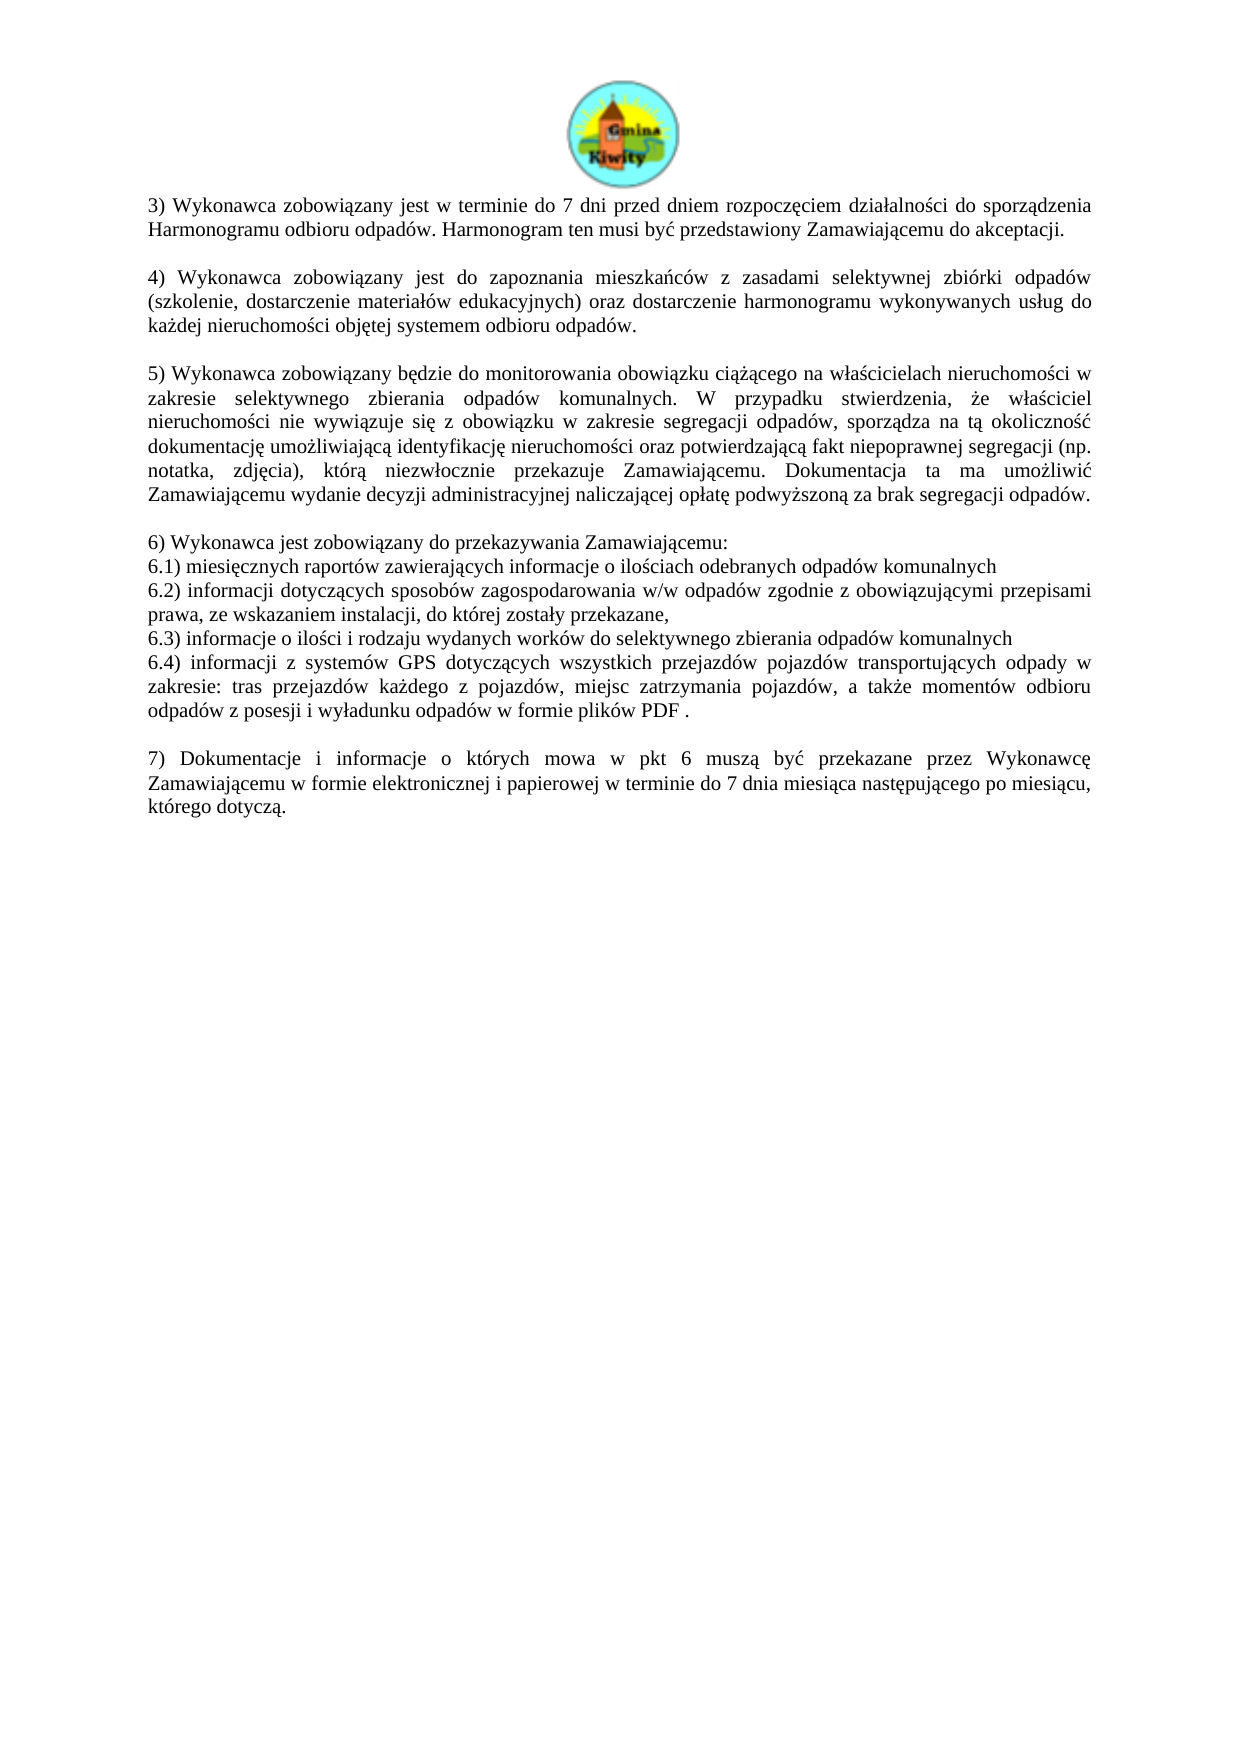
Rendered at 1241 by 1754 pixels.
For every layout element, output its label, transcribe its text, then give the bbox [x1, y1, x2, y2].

text 3) Wykonawca zobowiązany jest w terminie do 7 dni przed dniem rozpoczęciem działalności do sporządzenia Harmonogramu odbioru odpadów. Harmonogram ten musi być przedstawiony Zamawiającemu do akceptacji. [148, 193, 1093, 241]
text 5) Wykonawca zobowiązany będzie do monitorowania obowiązku ciążącego na właścicielach nieruchomości w zakresie selektywnego zbierania odpadów komunalnych. W przypadku stwierdzenia, że właściciel nieruchomości nie wywiązuje się z obowiązku w zakresie segregacji odpadów, sporządza na tą okoliczność dokumentację umożliwiającą identyfikację nieruchomości oraz potwierdzającą fakt niepoprawnej segregacji (np. notatka, zdjęcia), którą niezwłocznie przekazuje Zamawiającemu. Dokumentacja ta ma umożliwić Zamawiającemu wydanie decyzji administracyjnej naliczającej opłatę podwyższoną za brak segregacji odpadów. [148, 361, 1093, 506]
text 7) Dokumentacje i informacje o których mowa w pkt 6 muszą być przekazane przez Wykonawcę Zamawiającemu w formie elektronicznej i papierowej w terminie do 7 dnia miesiąca następującego po miesiącu, którego dotyczą. [148, 746, 1093, 818]
text 6.2) informacji dotyczących sposobów zagospodarowania w/w odpadów zgodnie z obowiązującymi przepisami prawa, ze wskazaniem instalacji, do której zostały przekazane, [148, 578, 1093, 626]
text 4) Wykonawca zobowiązany jest do zapoznania mieszkańców z zasadami selektywnej zbiórki odpadów (szkolenie, dostarczenie materiałów edukacyjnych) oraz dostarczenie harmonogramu wykonywanych usług do każdej nieruchomości objętej systemem odbioru odpadów. [148, 265, 1093, 337]
text 6.4) informacji z systemów GPS dotyczących wszystkich przejazdów pojazdów transportujących odpady w zakresie: tras przejazdów każdego z pojazdów, miejsc zatrzymania pojazdów, a także momentów odbioru odpadów z posesji i wyładunku odpadów w formie plików PDF . [148, 650, 1093, 722]
text 6.1) miesięcznych raportów zawierających informacje o ilościach odebranych odpadów komunalnych [148, 554, 1093, 578]
picture [553, 73, 688, 193]
text 6) Wykonawca jest zobowiązany do przekazywania Zamawiającemu: [148, 530, 1093, 554]
text 6.3) informacje o ilości i rodzaju wydanych worków do selektywnego zbierania odpadów komunalnych [148, 626, 1093, 650]
